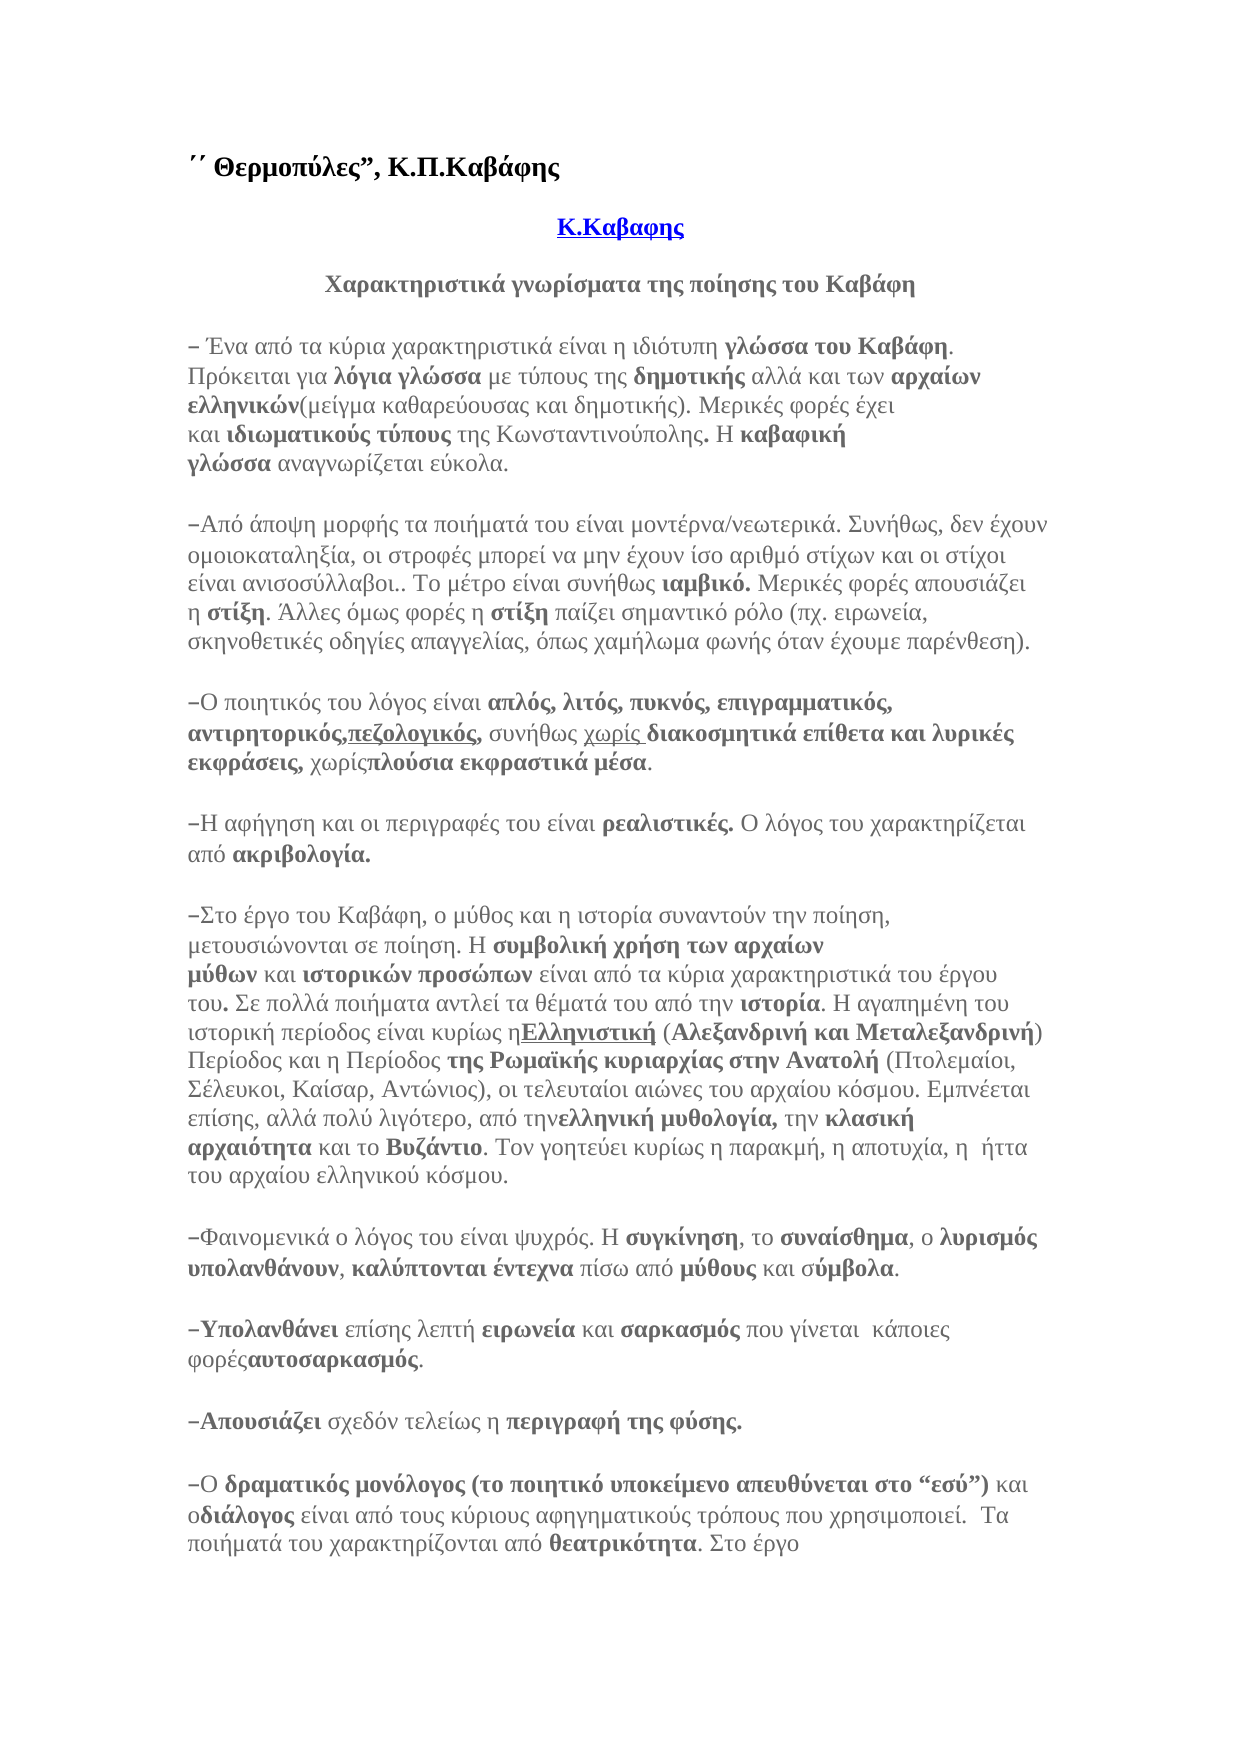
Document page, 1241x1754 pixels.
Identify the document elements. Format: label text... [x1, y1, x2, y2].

text –H αφήγηση και οι περιγραφές του είναι ρεαλιστικές. Ο λόγος του χαρακτηρίζεται από ακριβολογία. [187, 804, 1053, 867]
text – Ένα από τα κύρια χαρακτηριστικά είναι η ιδιότυπη γλώσσα του Kαβάφη. Πρόκειται για λόγια γλώσσα με τύπους της δημοτικής αλλά και των αρχαίων ελληνικών(μείγμα καθαρεύουσας και δημοτικής). Μερικές φορές έχει και ιδιωματικούς τύπους της Κωνσταντινούπολης. Η καβαφική γλώσσα αναγνωρίζεται εύκολα. [187, 327, 1053, 476]
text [187, 1466, 1053, 1557]
text –Από άποψη μορφής τα ποιήματά του είναι μοντέρνα/νεωτερικά. Συνήθως, δεν έχουν ομοιοκαταληξία, οι στροφές μπορεί να μην έχουν ίσο αριθμό στίχων και οι στίχοι είναι ανισοσύλλαβοι.. Το μέτρο είναι συνήθως ιαμβικό. Μερικές φορές απουσιάζει η στίξη. Άλλες όμως φορές η στίξη παίζει σημαντικό ρόλο (πχ. ειρωνεία, σκηνοθετικές οδηγίες απαγγελίας, όπως χαμήλωμα φωνής όταν έχουμε παρένθεση). [187, 506, 1053, 655]
text –Φαινομενικά ο λόγος του είναι ψυχρός. H συγκίνηση, το συναίσθημα, ο λυρισμός υπολανθάνουν, καλύπτονται έντεχνα πίσω από μύθους και σύμβολα. [187, 1218, 1053, 1281]
text Κ.Καβαφης [187, 212, 1053, 240]
text Χαρακτηριστικά γνωρίσματα της ποίησης του Καβάφη [187, 269, 1053, 298]
text –Yπολανθάνει επίσης λεπτή ειρωνεία και σαρκασμός που γίνεται κάποιες φορέςαυτοσαρκασμός. [187, 1311, 1053, 1373]
text –Στο έργο του Καβάφη, ο μύθος και η ιστορία συναντούν την ποίηση, μετουσιώνονται σε ποίηση. Η συμβολική χρήση των αρχαίων μύθων και ιστορικών προσώπων είναι από τα κύρια χαρακτηριστικά του έργου του. Σε πολλά ποιήματα αντλεί τα θέματά του από την ιστορία. H αγαπημένη του ιστορική περίοδος είναι κυρίως ηEλληνιστική (Aλεξανδρινή και Mεταλεξανδρινή) Περίοδος και η Περίοδος της Ρωμαϊκής κυριαρχίας στην Ανατολή (Πτολεμαίοι, Σέλευκοι, Kαίσαρ, Aντώνιος), οι τελευταίοι αιώνες του αρχαίου κόσμου. Εμπνέεται επίσης, αλλά πολύ λιγότερο, από τηνελληνική μυθολογία, την κλασική αρχαιότητα και το Bυζάντιο. Tον γοητεύει κυρίως η παρακμή, η αποτυχία, η ήττα του αρχαίου ελληνικού κόσμου. [187, 897, 1053, 1189]
text ΄΄ Θερμοπύλες”, Κ.Π.Καβάφης [187, 150, 1053, 182]
text –Aπουσιάζει σχεδόν τελείως η περιγραφή της φύσης. [187, 1402, 1053, 1437]
text –Ο ποιητικός του λόγος είναι απλός, λιτός, πυκνός, επιγραμματικός, αντιρητορικός,πεζολογικός, συνήθως χωρίς διακοσμητικά επίθετα και λυρικές εκφράσεις, χωρίςπλούσια εκφραστικά μέσα. [187, 684, 1053, 775]
